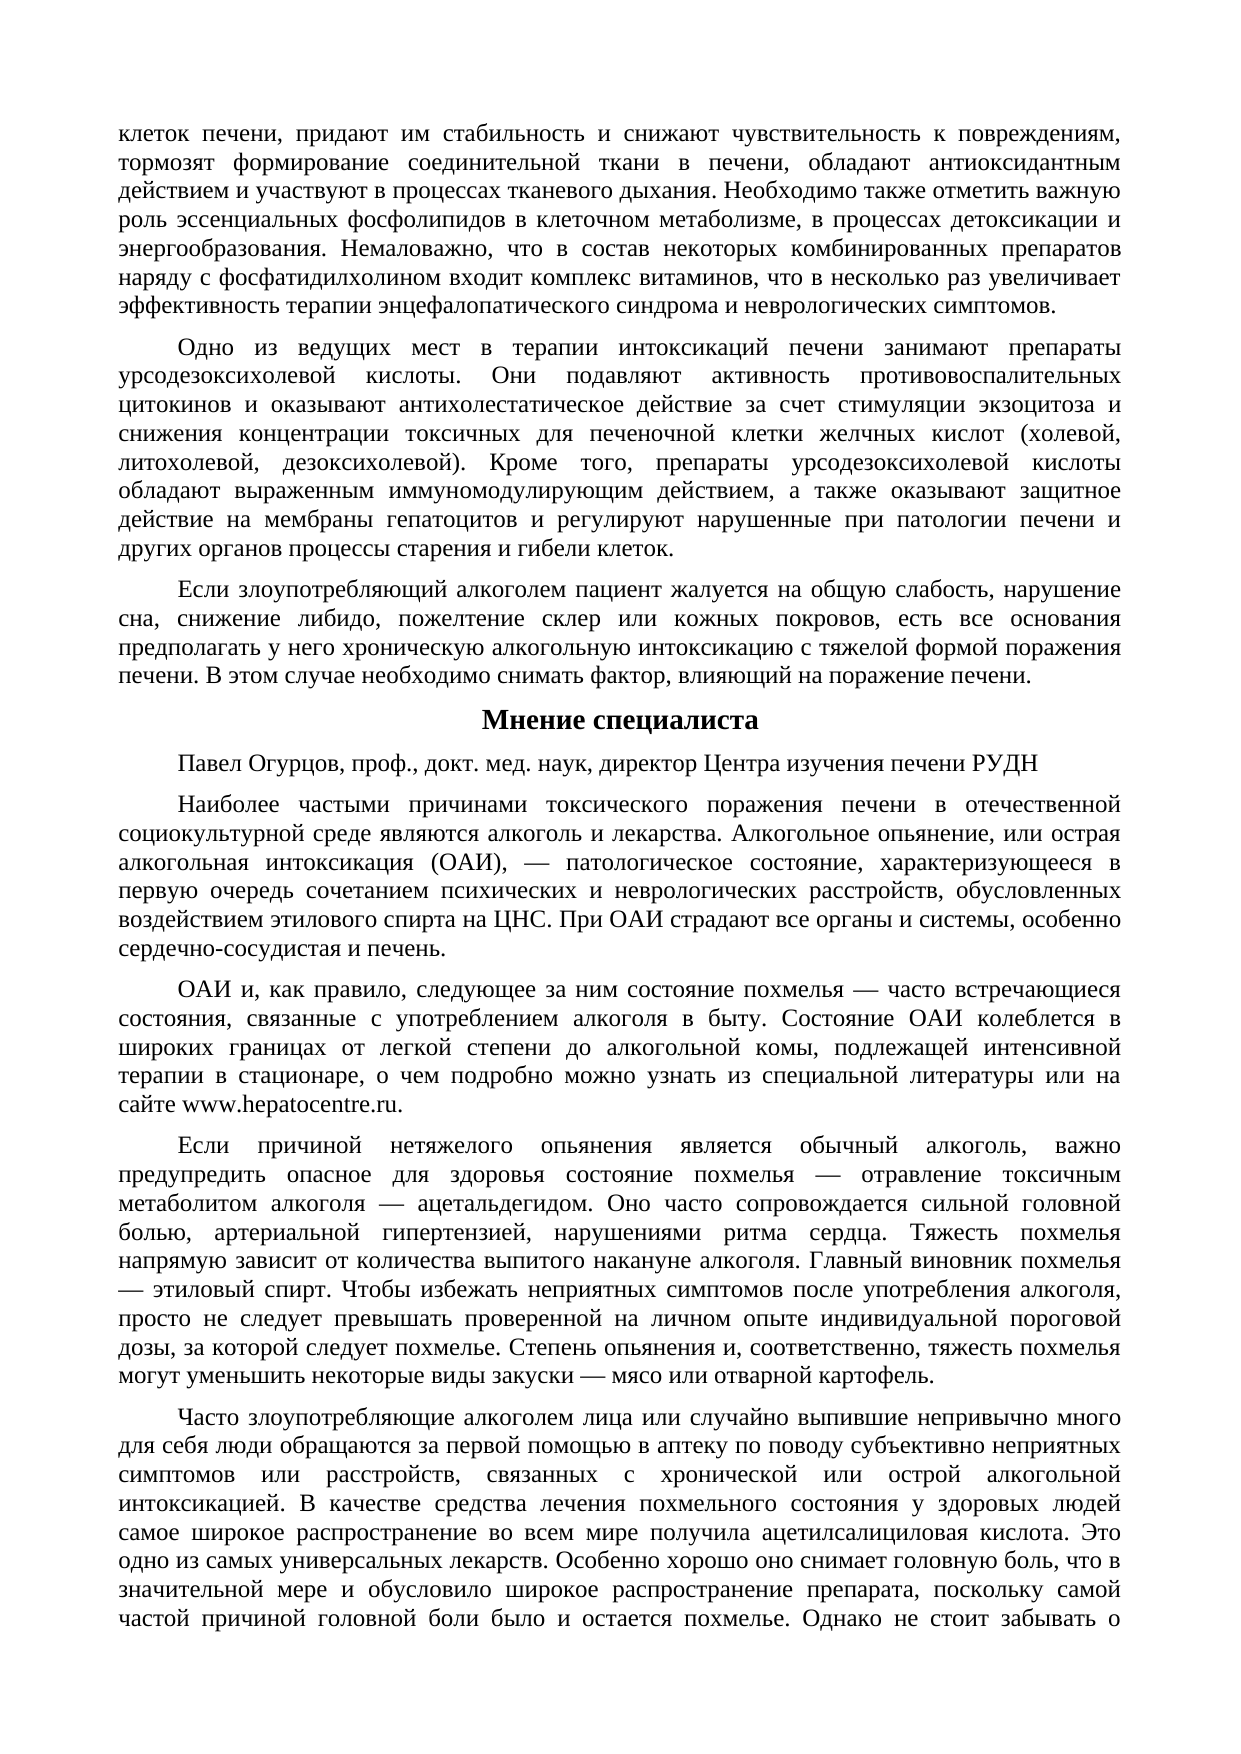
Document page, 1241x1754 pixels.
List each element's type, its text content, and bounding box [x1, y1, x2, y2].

text Наиболее частыми причинами токсического поражения печени в отечественной социокультурной среде являются алкоголь и лекарства. Алкогольное опьянение, или острая алкогольная интоксикация (ОАИ), — патологическое состояние, характеризующееся в первую очередь сочетанием психических и неврологических расстройств, обусловленных воздействием этилового спирта на ЦНС. При ОАИ страдают все органы и системы, особенно сердечно-сосудистая и печень. [118, 789, 1122, 962]
text Павел Огурцов, проф., докт. мед. наук, директор Центра изучения печени РУДН [118, 748, 1122, 777]
text Одно из ведущих мест в терапии интоксикаций печени занимают препараты урсодезоксихолевой кислоты. Они подавляют активность противовоспалительных цитокинов и оказывают антихолестатическое действие за счет стимуляции экзоцитоза и снижения концентрации токсичных для печеночной клетки желчных кислот (холевой, литохолевой, дезоксихолевой). Кроме того, препараты урсодезоксихолевой кислоты обладают выраженным иммуномодулирующим действием, а также оказывают защитное действие на мембраны гепатоцитов и регулируют нарушенные при патологии печени и других органов процессы старения и гибели клеток. [118, 332, 1122, 562]
text Мнение специалиста [118, 702, 1122, 735]
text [118, 1402, 1122, 1632]
text ОАИ и, как правило, следующее за ним состояние похмелья — часто встречающиеся состояния, связанные с употреблением алкоголя в быту. Состояние ОАИ колеблется в широких границах от легкой степени до алкогольной комы, подлежащей интенсивной терапии в стационаре, о чем подробно можно узнать из специальной литературы или на сайте www.hepatocentre.ru. [118, 974, 1122, 1118]
text Если злоупотребляющий алкоголем пациент жалуется на общую слабость, нарушение сна, снижение либидо, пожелтение склер или кожных покровов, есть все основания предполагать у него хроническую алкогольную интоксикацию с тяжелой формой поражения печени. В этом случае необходимо снимать фактор, влияющий на поражение печени. [118, 574, 1122, 689]
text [118, 118, 1122, 319]
text Если причиной нетяжелого опьянения является обычный алкоголь, важно предупредить опасное для здоровья состояние похмелья — отравление токсичным метаболитом алкоголя — ацетальдегидом. Оно часто сопровождается сильной головной болью, артериальной гипертензией, нарушениями ритма сердца. Тяжесть похмелья напрямую зависит от количества выпитого накануне алкоголя. Главный виновник похмелья — этиловый спирт. Чтобы избежать неприятных симптомов после употребления алкоголя, просто не следует превышать проверенной на личном опыте индивидуальной пороговой дозы, за которой следует похмелье. Степень опьянения и, соответственно, тяжесть похмелья могут уменьшить некоторые виды закуски — мясо или отварной картофель. [118, 1130, 1122, 1389]
